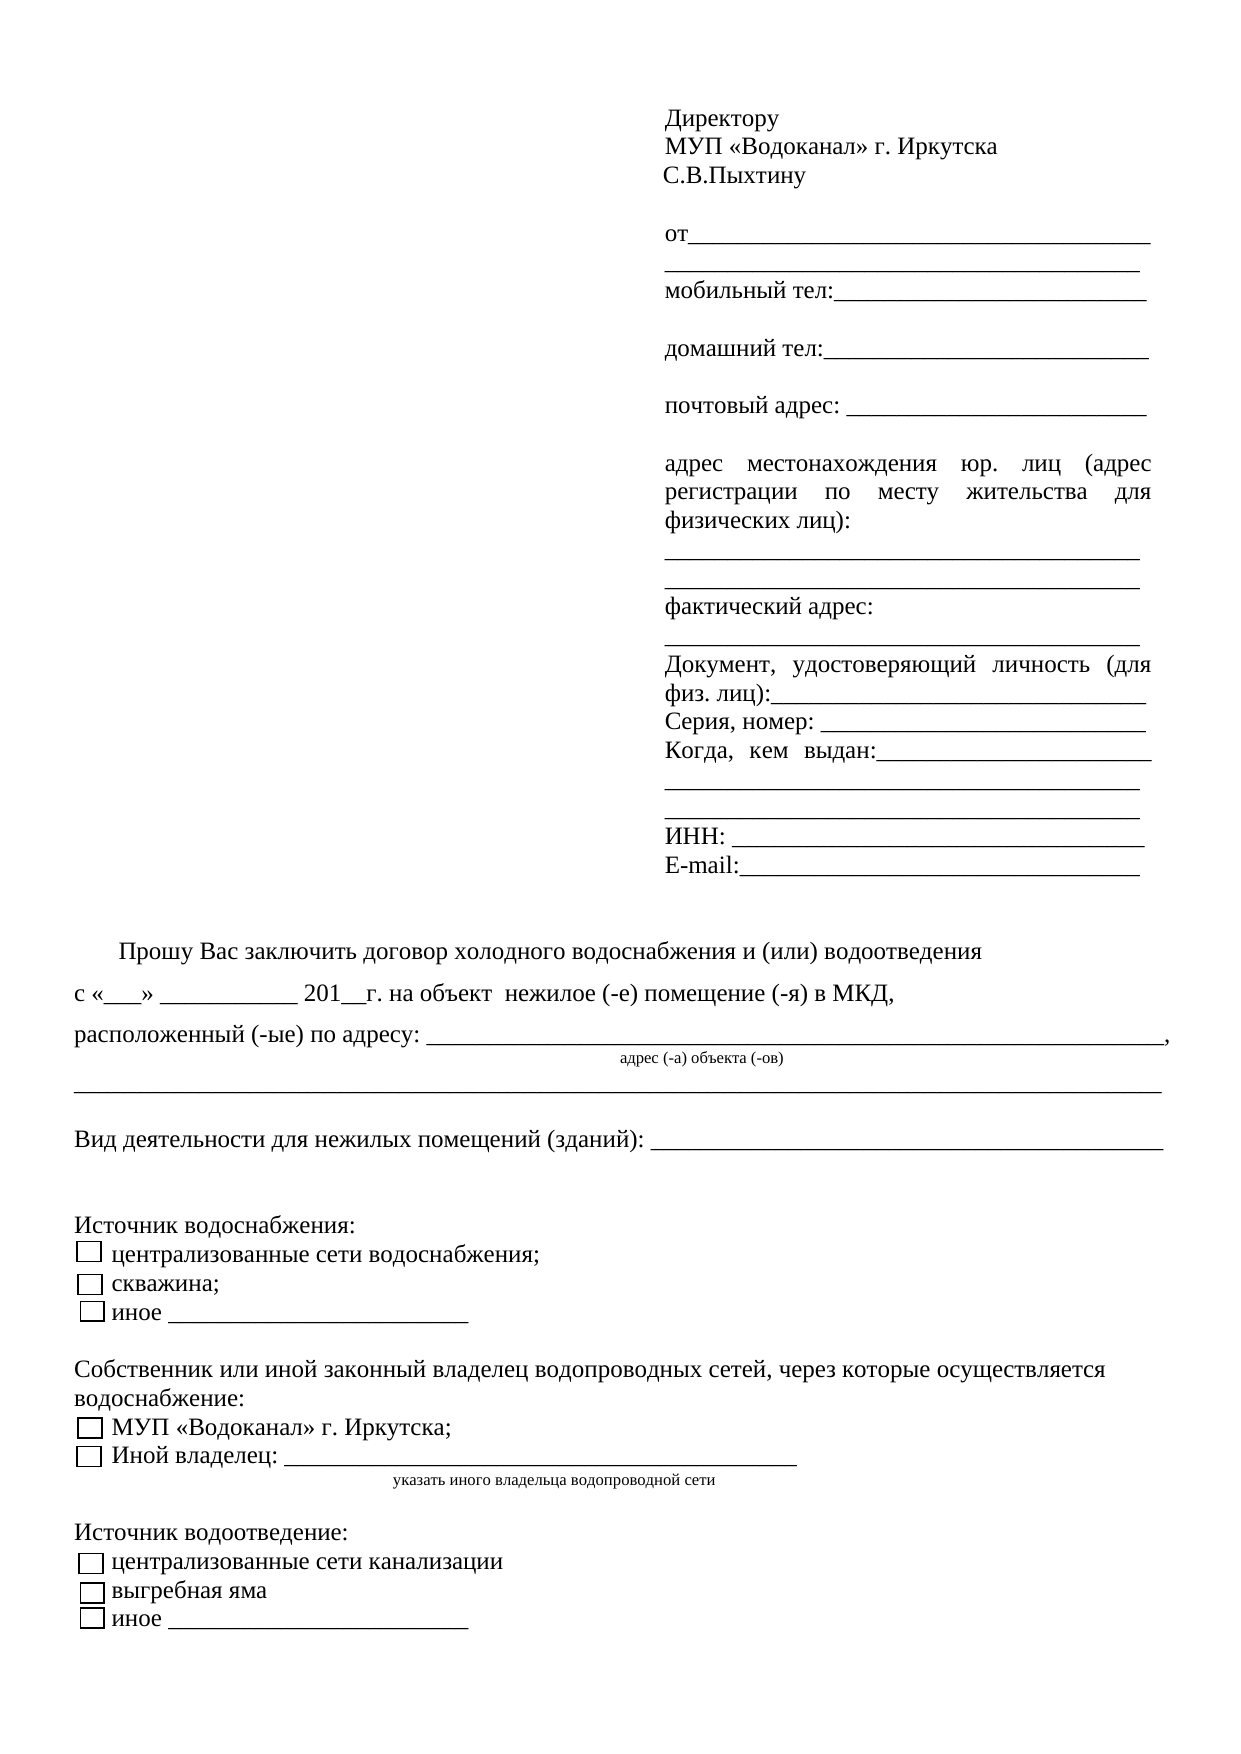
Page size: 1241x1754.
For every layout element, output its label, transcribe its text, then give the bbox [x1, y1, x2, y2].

text иное ________________________ [74, 1603, 1152, 1632]
text E-mail:________________________________ [664, 850, 1152, 879]
text скважина; [74, 1268, 1152, 1297]
text иное ________________________ [74, 1297, 1152, 1326]
text адрес местонахождения юр. лиц (адрес регистрации по месту жительства для физических лиц): [664, 448, 1152, 534]
text Собственник или иной законный владелец водопроводных сетей, через которые осуществляется водоснабжение: [74, 1354, 1152, 1412]
text указать иного владельца водопроводной сети [74, 1469, 1152, 1488]
text Документ, удостоверяющий личность (для физ. лиц):______________________________ [664, 649, 1152, 706]
text с «___» ___________ 201__г. на объект нежилое (-е) помещение (-я) в МКД, [74, 978, 1152, 1006]
text МУП «Водоканал» г. Иркутска [266, 131, 1152, 160]
text ______________________________________ [664, 563, 1152, 591]
text ИНН: _________________________________ [664, 821, 1152, 850]
text почтовый адрес: ________________________ [664, 390, 1152, 419]
text _______________________________________________________________________________________ [74, 1067, 1171, 1096]
text домашний тел:__________________________ [664, 304, 1152, 361]
text фактический адрес: [664, 591, 1152, 620]
text расположенный (-ые) по адресу: ___________________________________________________________, [74, 1019, 1171, 1048]
text МУП «Водоканал» г. Иркутска; [74, 1412, 1152, 1441]
text ______________________________________ [664, 620, 1152, 649]
text от_____________________________________ [664, 218, 1152, 246]
text адрес (-а) объекта (-ов) [74, 1048, 1171, 1067]
text централизованные сети канализации [74, 1546, 1152, 1575]
text ______________________________________ [664, 246, 1152, 275]
text Директору [266, 103, 1152, 131]
text Когда, кем выдан:______________________ ____________________________________________________________________________ [664, 735, 1152, 821]
text выгребная яма [74, 1575, 1152, 1603]
text Источник водоотведение: [74, 1517, 1152, 1546]
text Источник водоснабжения: [74, 1211, 1152, 1239]
text централизованные сети водоснабжения; [74, 1239, 1152, 1268]
text мобильный тел:_________________________ [664, 275, 1152, 304]
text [74, 1441, 1152, 1469]
text Вид деятельности для нежилых помещений (зданий): _________________________________________ [74, 1124, 1171, 1153]
text ______________________________________ [664, 534, 1152, 563]
text Серия, номер: __________________________ [664, 706, 1152, 735]
text С.В.Пыхтину [192, 160, 1152, 189]
text Прошу Вас заключить договор холодного водоснабжения и (или) водоотведения [74, 936, 1152, 965]
